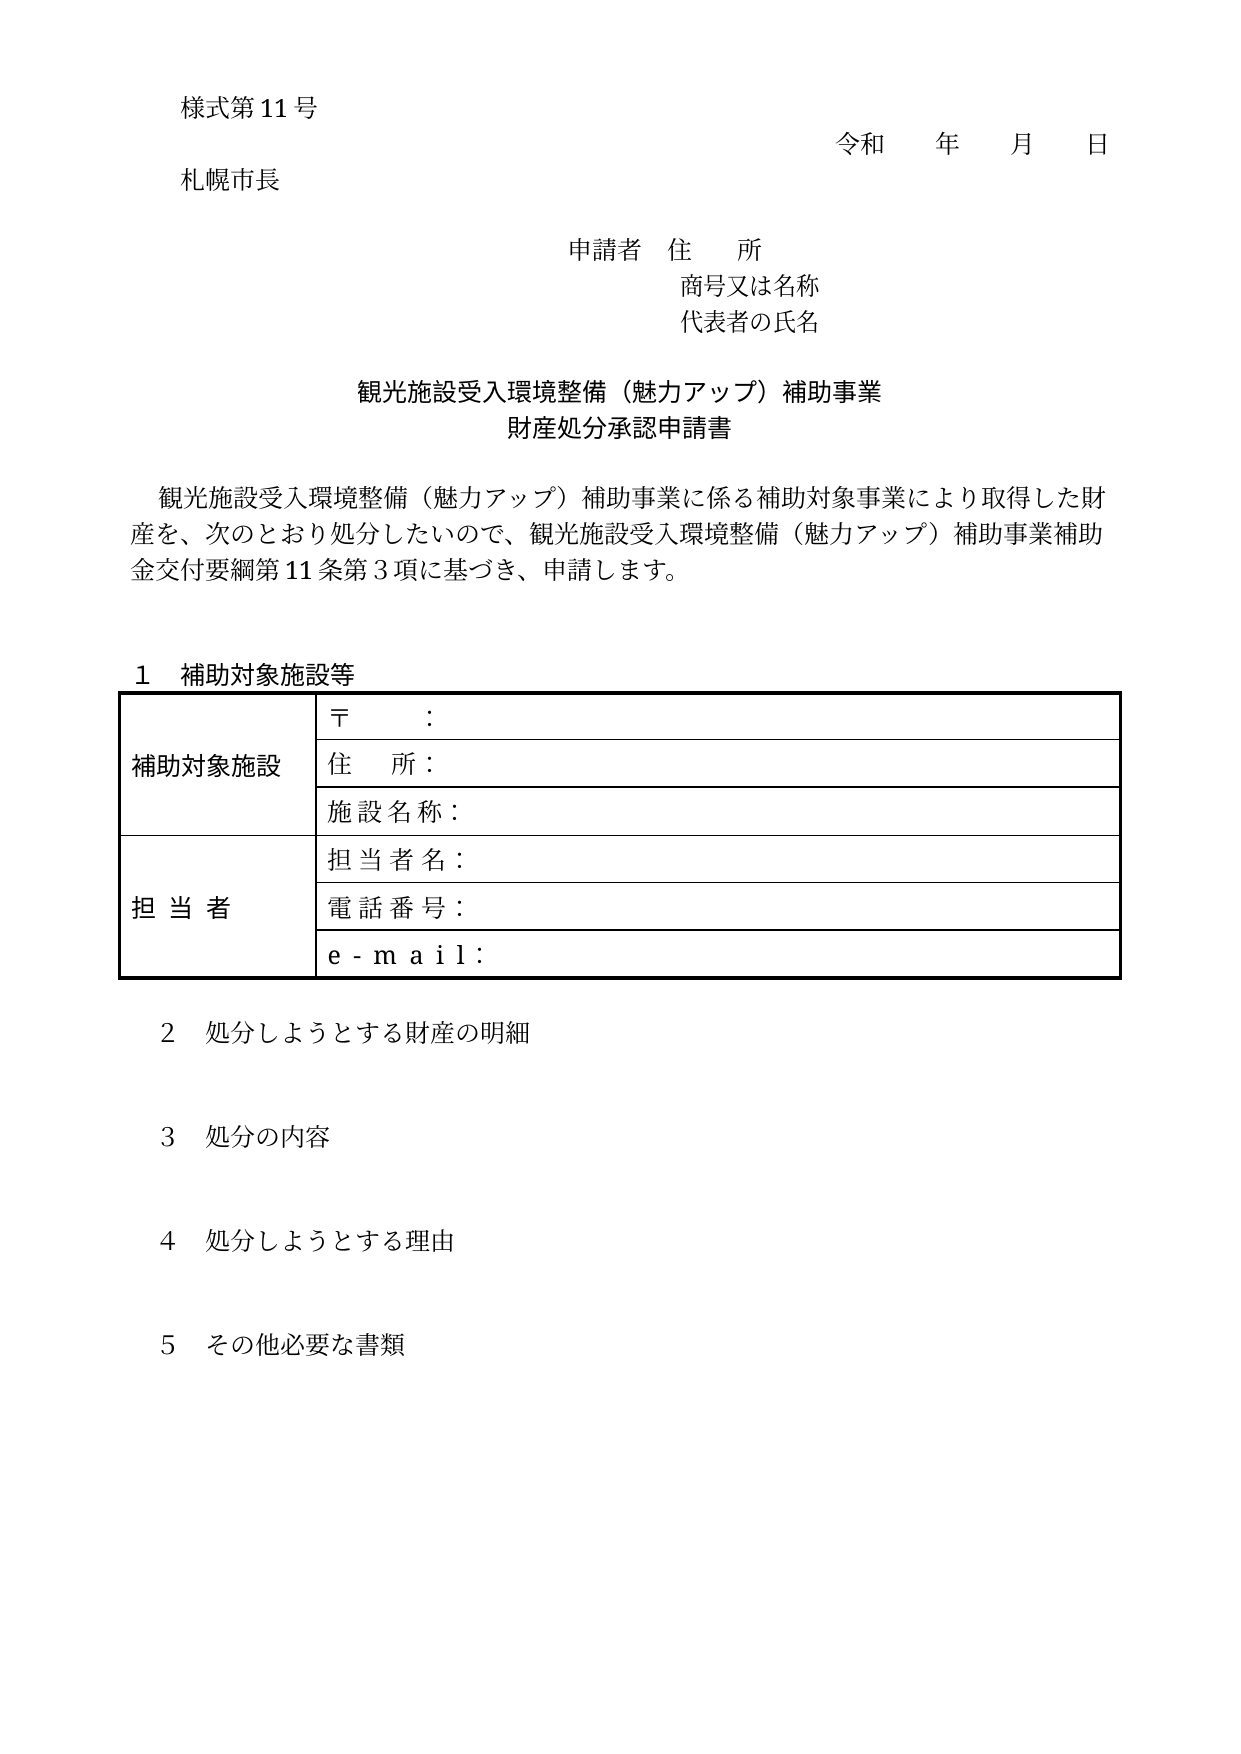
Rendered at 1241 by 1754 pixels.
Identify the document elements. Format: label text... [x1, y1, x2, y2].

text ３ 処分の内容 [130, 1118, 1110, 1154]
text 申請者 住所 [480, 231, 1110, 267]
table_cell e-mail： [317, 931, 1119, 976]
text ５ その他必要な書類 [130, 1326, 1110, 1362]
table_cell 施設名称： [317, 788, 1119, 834]
table_header 補助対象施設 [121, 695, 315, 834]
text 観光施設受入環境整備（魅力アップ）補助事業 [130, 372, 1110, 409]
text 令和 年 月 日 [130, 125, 1110, 161]
text 商号又は名称 [130, 267, 1110, 302]
table_cell 担当者名： [317, 836, 1119, 882]
text １ 補助対象施設等 [130, 655, 1110, 691]
table_cell 担当者 [121, 836, 315, 976]
table_cell 電話番号： [317, 883, 1119, 929]
text 様式第11号 [130, 89, 1110, 125]
text 代表者の氏名 [130, 302, 1110, 338]
table_cell 住所： [317, 740, 1119, 786]
text 札幌市長 [130, 161, 1110, 197]
text ４ 処分しようとする理由 [130, 1222, 1110, 1258]
text ２ 処分しようとする財産の明細 [130, 1014, 1110, 1049]
table_header 〒 ： [317, 695, 1119, 739]
text 財産処分承認申請書 [130, 409, 1110, 445]
text 観光施設受入環境整備（魅力アップ）補助事業に係る補助対象事業により取得した財産を、次のとおり処分したいので、観光施設受入環境整備（魅力アップ）補助事業補助金交付要綱第11条第３項に基づき、申請します。 [130, 479, 1110, 587]
